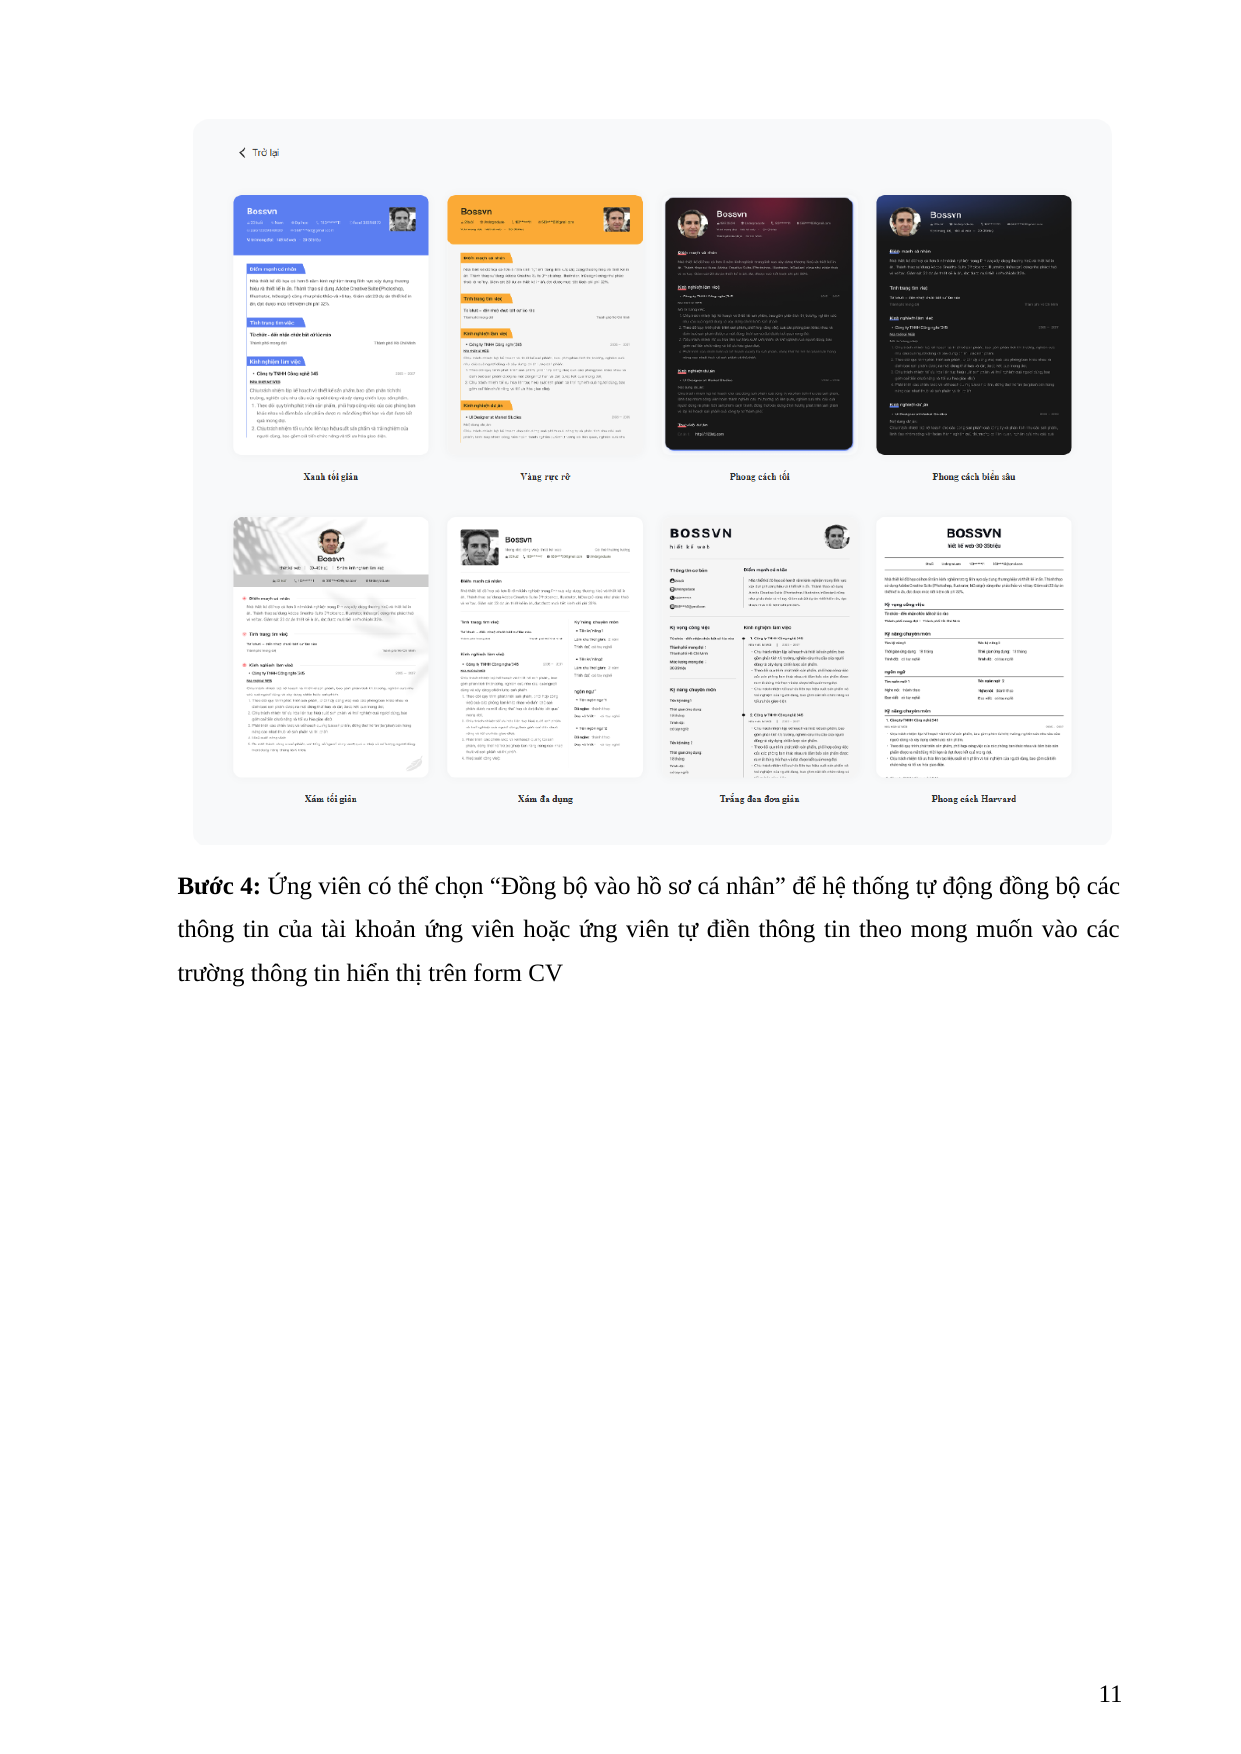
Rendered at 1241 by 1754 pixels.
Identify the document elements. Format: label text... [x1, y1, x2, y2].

picture [177, 118, 1122, 845]
text Bước 4: Ứng viên có thể chọn “Đồng bộ vào hồ sơ cá nhân” để hệ thống tự động đồng bộ các thông tin của tài khoản ứng viên hoặc ứng viên tự điền thông tin theo mong muốn vào các trường thông tin hiển thị trên form CV [177, 871, 1122, 986]
